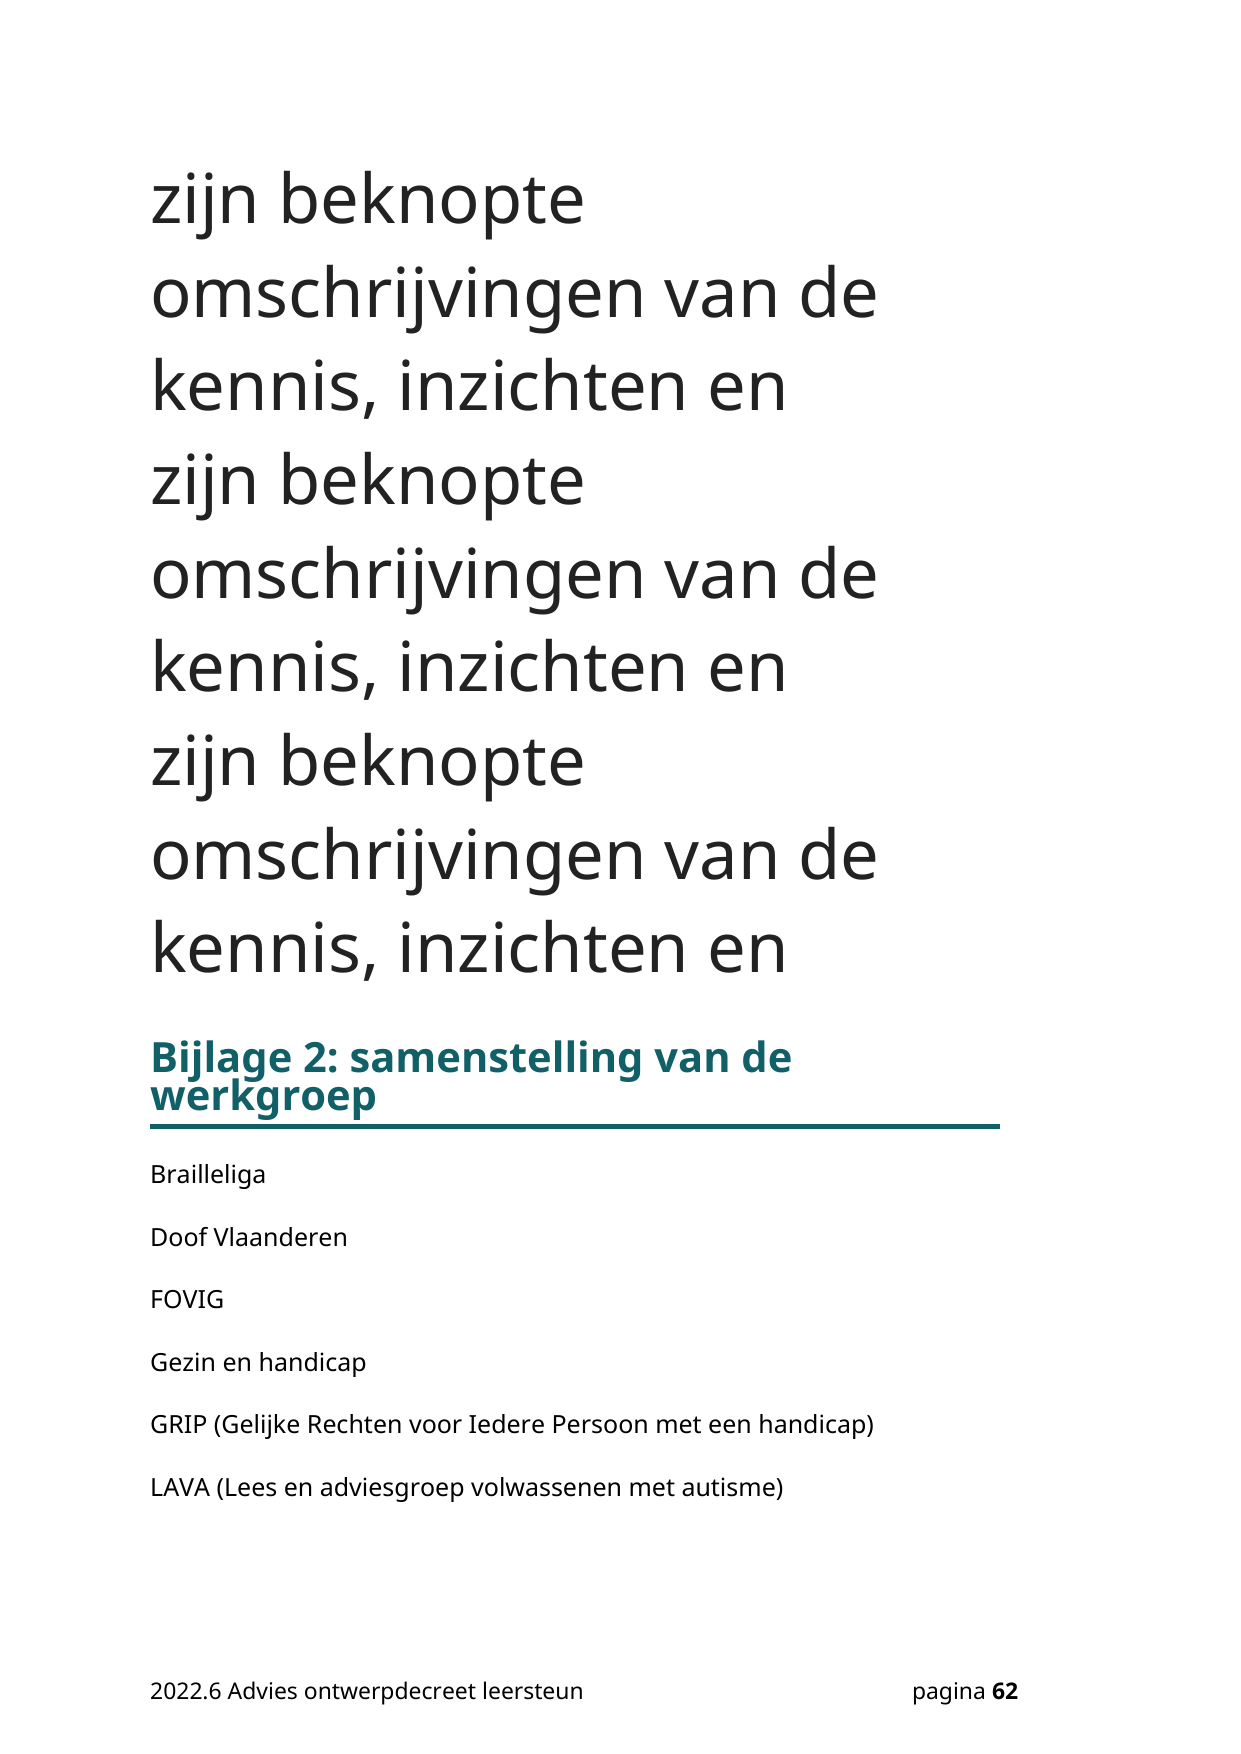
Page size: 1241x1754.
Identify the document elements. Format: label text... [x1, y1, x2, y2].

text FOVIG [150, 1279, 1000, 1316]
text zijn beknopte omschrijvingen van de kennis, inzichten en [150, 150, 1000, 431]
text LAVA (Lees en adviesgroep volwassenen met autisme) [150, 1466, 1000, 1504]
text Doof Vlaanderen [150, 1216, 1000, 1254]
text Gezin en handicap [150, 1341, 1000, 1379]
text GRIP (Gelijke Rechten voor Iedere Persoon met een handicap) [150, 1404, 1000, 1441]
text Brailleliga [150, 1154, 1000, 1191]
text zijn beknopte omschrijvingen van de kennis, inzichten en [150, 712, 1000, 993]
text zijn beknopte omschrijvingen van de kennis, inzichten en [150, 431, 1000, 712]
subtitle Bijlage 2: samenstelling van de werkgroep [150, 1043, 1000, 1124]
